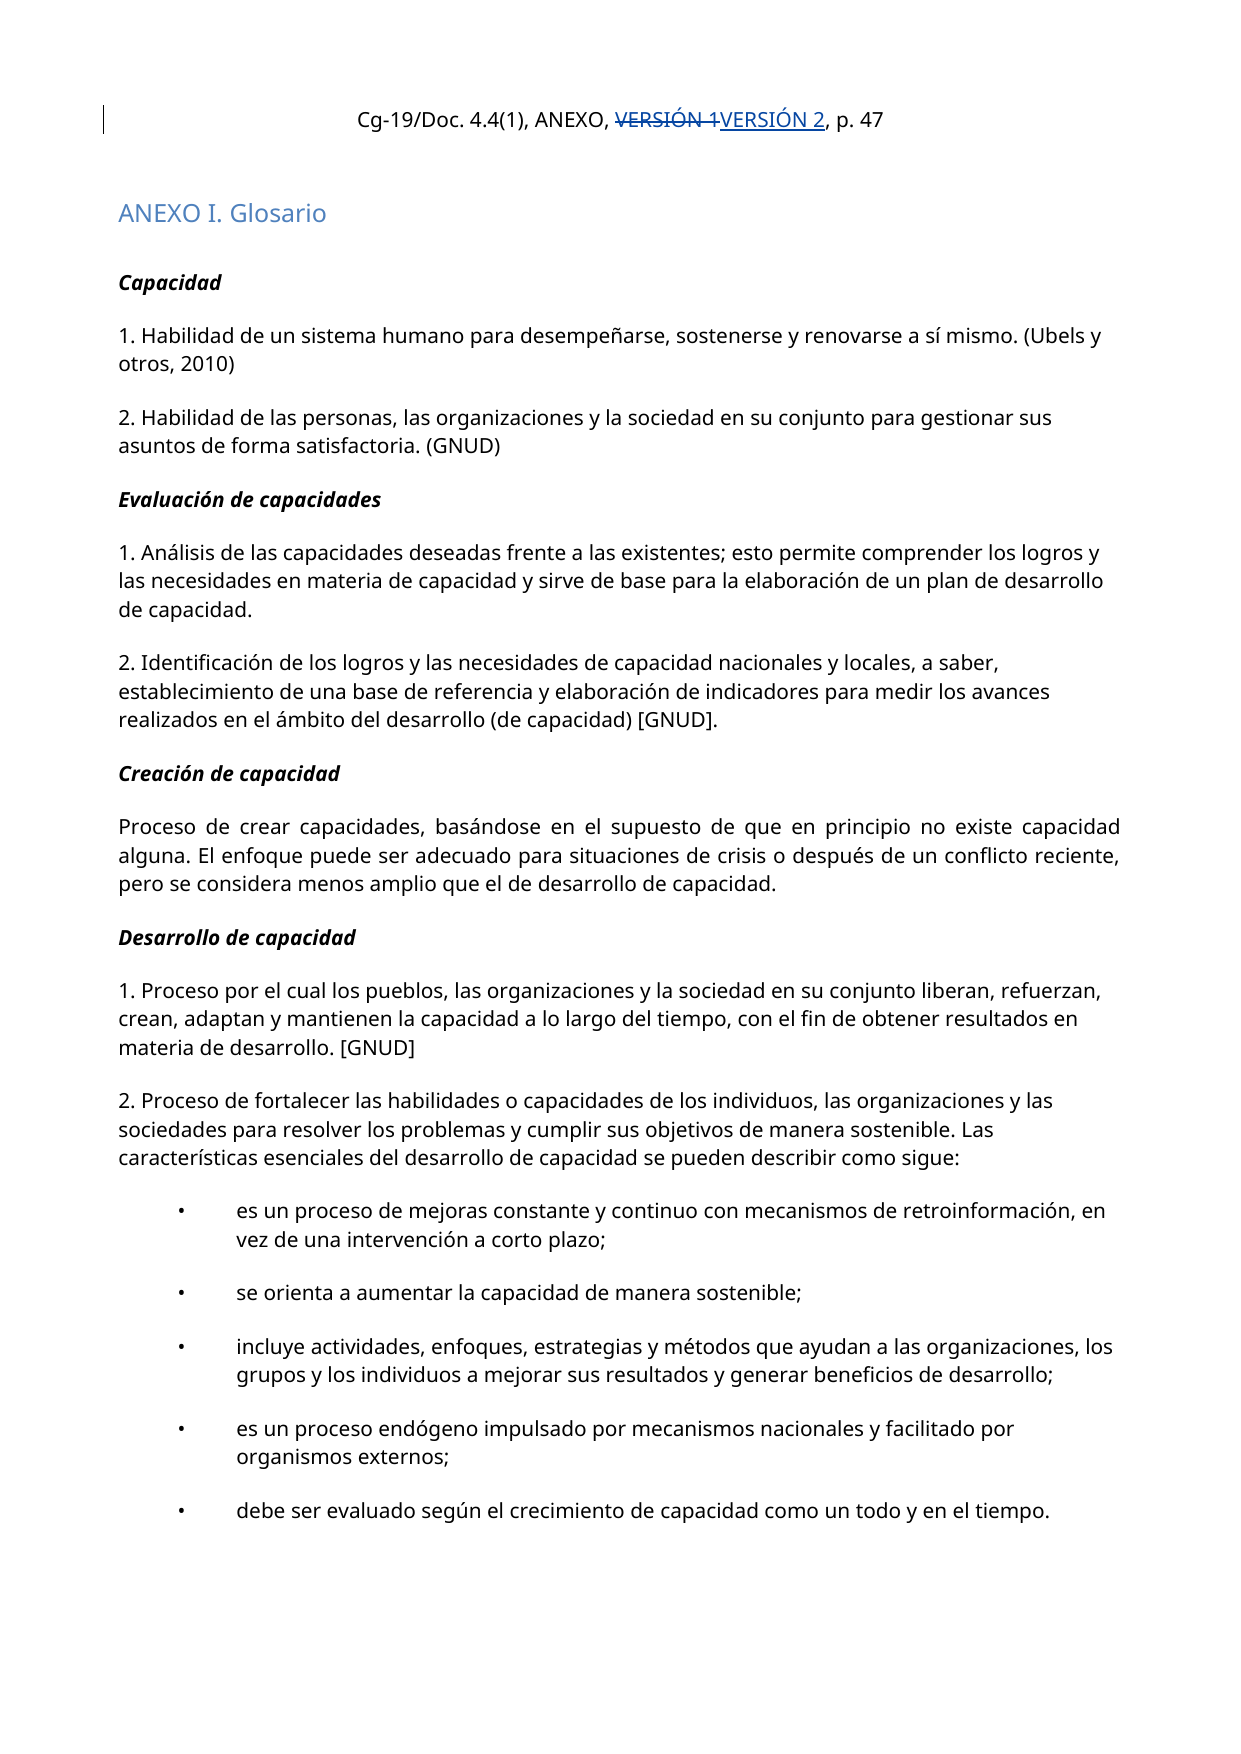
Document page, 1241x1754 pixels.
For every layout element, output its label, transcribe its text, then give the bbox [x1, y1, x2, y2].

text 1. Análisis de las capacidades deseadas frente a las existentes; esto permite comprender los logros y las necesidades en materia de capacidad y sirve de base para la elaboración de un plan de desarrollo de capacidad. [118, 538, 1122, 623]
text 2. Proceso de fortalecer las habilidades o capacidades de los individuos, las organizaciones y las sociedades para resolver los problemas y cumplir sus objetivos de manera sostenible. Las características esenciales del desarrollo de capacidad se pueden describir como sigue: [118, 1086, 1122, 1172]
text • es un proceso de mejoras constante y continuo con mecanismos de retroinformación, en vez de una intervención a corto plazo; [177, 1197, 1122, 1253]
text 2. Habilidad de las personas, las organizaciones y la sociedad en su conjunto para gestionar sus asuntos de forma satisfactoria. (GNUD) [118, 403, 1122, 460]
text Creación de capacidad [118, 759, 1122, 787]
text ANEXO I. Glosario [118, 196, 1122, 230]
text • es un proceso endógeno impulsado por mecanismos nacionales y facilitado por organismos externos; [177, 1414, 1122, 1471]
text 1. Proceso por el cual los pueblos, las organizaciones y la sociedad en su conjunto liberan, refuerzan, crean, adaptan y mantienen la capacidad a lo largo del tiempo, con el fin de obtener resultados en materia de desarrollo. [GNUD] [118, 976, 1122, 1061]
text Capacidad [118, 268, 1122, 296]
text Proceso de crear capacidades, basándose en el supuesto de que en principio no existe capacidad alguna. El enfoque puede ser adecuado para situaciones de crisis o después de un conflicto reciente, pero se considera menos amplio que el de desarrollo de capacidad. [118, 812, 1122, 898]
text • incluye actividades, enfoques, estrategias y métodos que ayudan a las organizaciones, los grupos y los individuos a mejorar sus resultados y generar beneficios de desarrollo; [177, 1332, 1122, 1389]
text 1. Habilidad de un sistema humano para desempeñarse, sostenerse y renovarse a sí mismo. (Ubels y otros, 2010) [118, 321, 1140, 378]
text 2. Identificación de los logros y las necesidades de capacidad nacionales y locales, a saber, establecimiento de una base de referencia y elaboración de indicadores para medir los avances realizados en el ámbito del desarrollo (de capacidad) [GNUD]. [118, 648, 1122, 734]
text • debe ser evaluado según el crecimiento de capacidad como un todo y en el tiempo. [177, 1496, 1122, 1524]
text Desarrollo de capacidad [118, 923, 1122, 951]
text Evaluación de capacidades [118, 485, 1122, 513]
text • se orienta a aumentar la capacidad de manera sostenible; [177, 1278, 1122, 1307]
